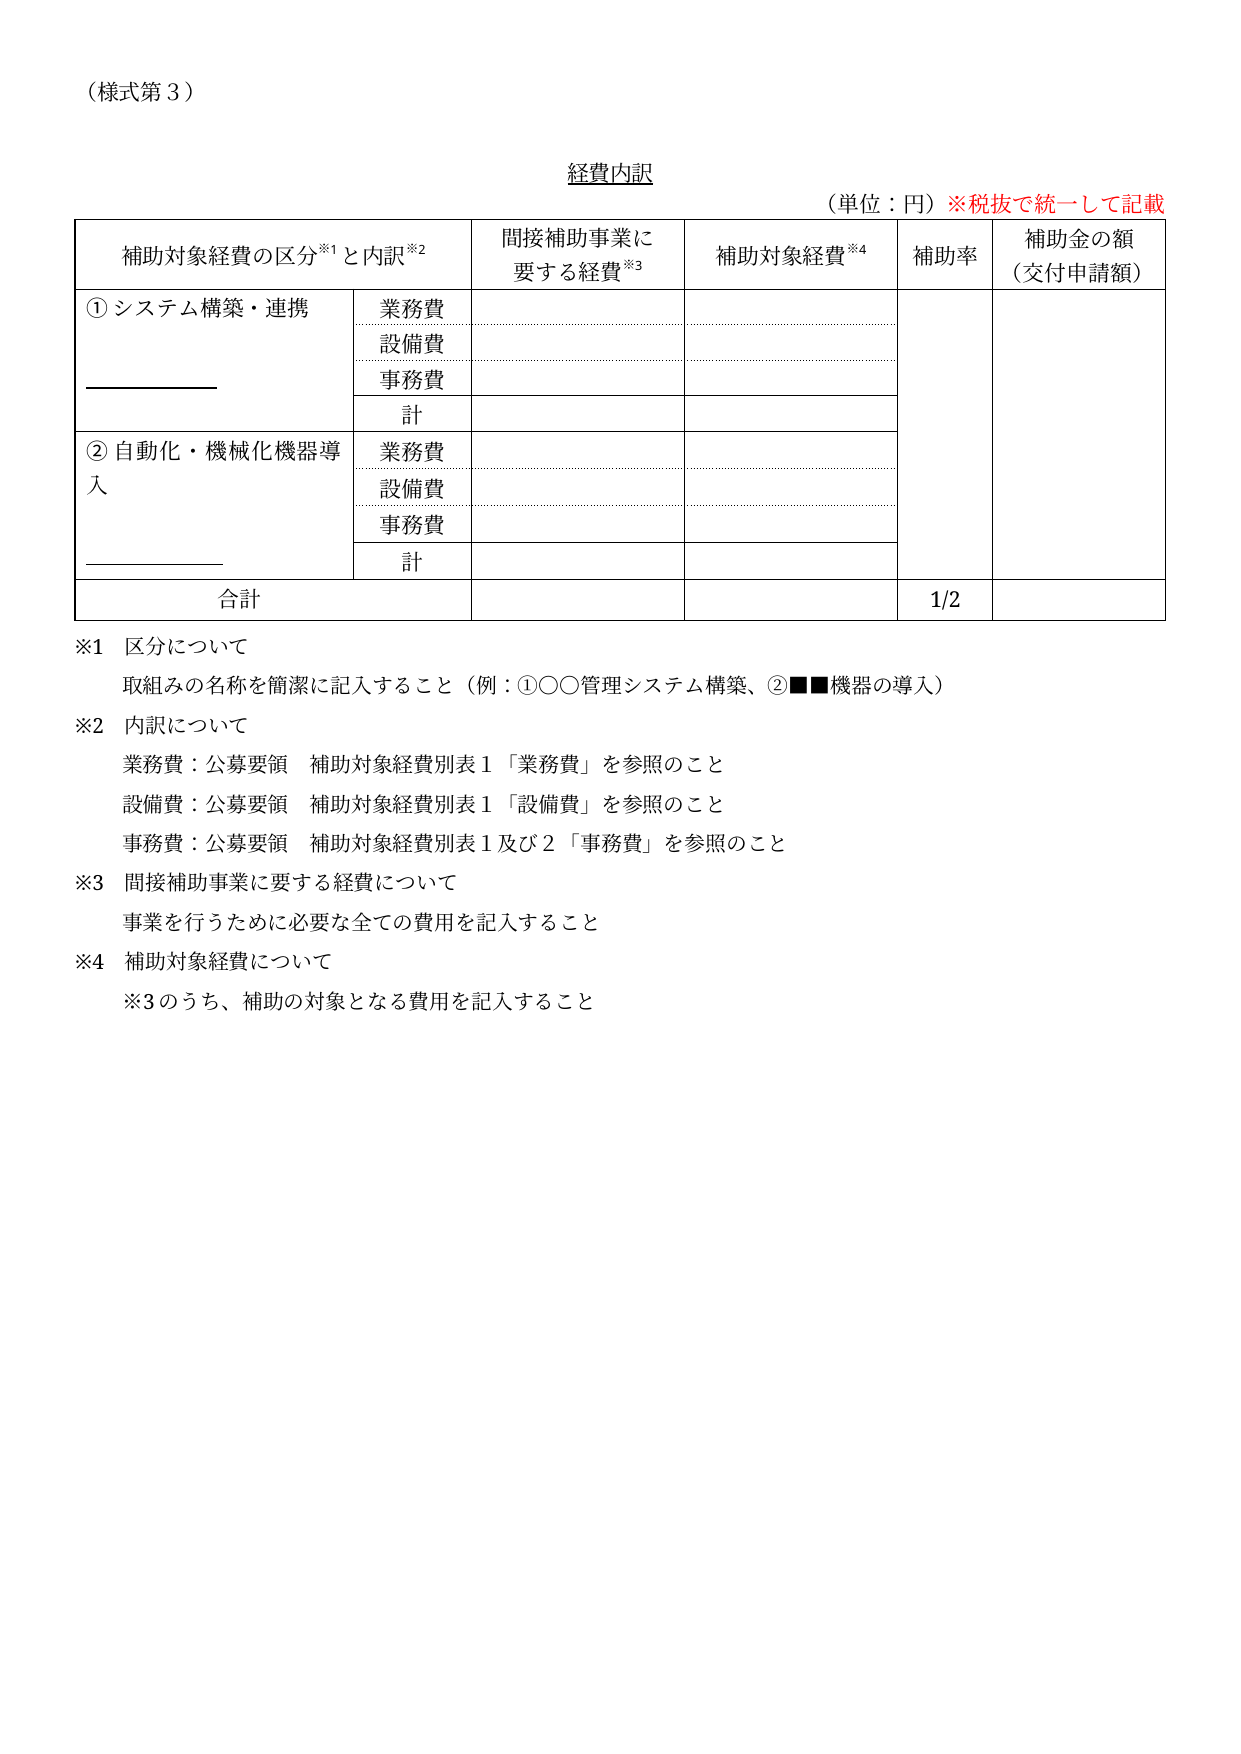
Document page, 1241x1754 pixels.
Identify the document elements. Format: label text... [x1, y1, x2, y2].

table_cell 事務費 [354, 505, 471, 542]
table_cell [685, 580, 897, 619]
table_cell [472, 505, 684, 542]
table_cell 計 [354, 543, 471, 579]
text ※1 区分について [75, 630, 1096, 660]
table_cell [685, 505, 897, 542]
text ※3のうち、補助の対象となる費用を記入すること [75, 985, 1096, 1015]
table_cell [898, 290, 992, 579]
table_cell 計 [354, 396, 471, 431]
table_cell [685, 360, 897, 395]
table_header 補助金の額 （交付申請額） [993, 220, 1165, 288]
table_header 補助対象経費※4 [685, 220, 897, 288]
table_cell 事務費 [354, 360, 471, 395]
text ※3 間接補助事業に要する経費について [75, 867, 1096, 897]
text 業務費：公募要領 補助対象経費別表１「業務費」を参照のこと [75, 749, 1096, 778]
table_header 補助対象経費の区分※1と内訳※2 [76, 220, 471, 288]
table_cell [472, 432, 684, 468]
text ※4 補助対象経費について [75, 946, 1096, 976]
table_cell [472, 468, 684, 505]
table_cell [993, 580, 1165, 619]
table_cell 業務費 [354, 290, 471, 324]
text 取組みの名称を簡潔に記入すること（例：①〇〇管理システム構築、②■■機器の導入） [75, 670, 1096, 699]
table_cell 業務費 [354, 432, 471, 468]
text 経費内訳 [75, 156, 1146, 187]
table_cell 合計 [76, 580, 471, 619]
table_cell [472, 396, 684, 431]
text ※2 内訳について [75, 709, 1096, 739]
table_cell [472, 324, 684, 359]
table_cell [472, 290, 684, 324]
table_cell [685, 432, 897, 468]
table_cell [685, 396, 897, 431]
table_cell 設備費 [354, 324, 471, 359]
text 事務費：公募要領 補助対象経費別表１及び２「事務費」を参照のこと [75, 827, 1096, 857]
table_cell 設備費 [354, 468, 471, 505]
table_cell [685, 468, 897, 505]
text （単位：円）※税抜で統一して記載 [75, 187, 1165, 219]
table_header 間接補助事業に 要する経費※3 [472, 220, 684, 288]
table_cell ②自動化・機械化機器導入 [76, 432, 353, 579]
table_cell [472, 543, 684, 579]
table_cell ①システム構築・連携 [76, 290, 353, 431]
table_cell [685, 543, 897, 579]
table_cell [472, 360, 684, 395]
table_header 補助率 [898, 220, 992, 288]
text 設備費：公募要領 補助対象経費別表１「設備費」を参照のこと [75, 788, 1096, 818]
text （様式第３） [75, 75, 1165, 106]
table_cell [472, 580, 684, 619]
text 事業を行うために必要な全ての費用を記入すること [75, 906, 1096, 936]
table_cell [993, 290, 1165, 579]
table_cell 1/2 [898, 580, 992, 619]
table_cell [685, 324, 897, 359]
table_cell [685, 290, 897, 324]
